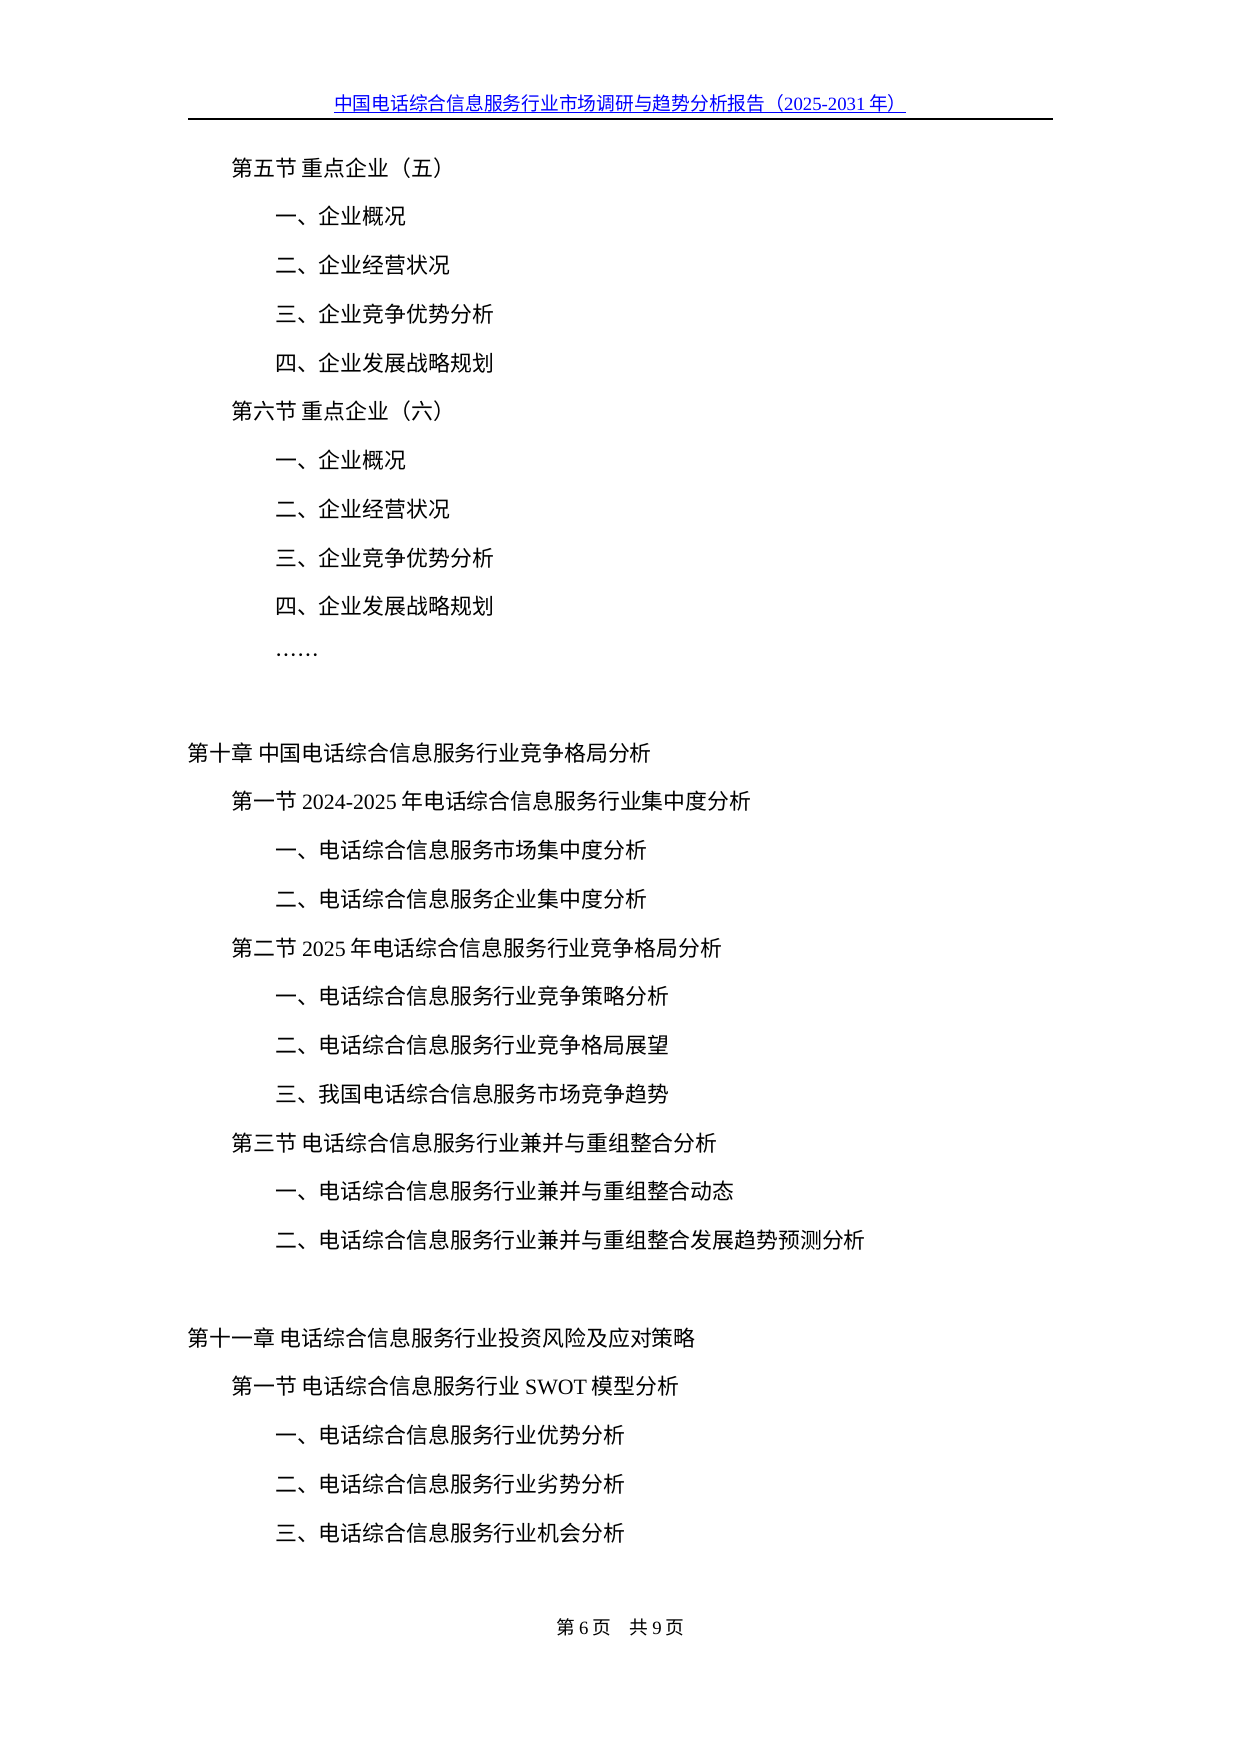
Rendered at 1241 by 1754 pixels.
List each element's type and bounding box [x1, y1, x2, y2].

text [187, 150, 1053, 1548]
